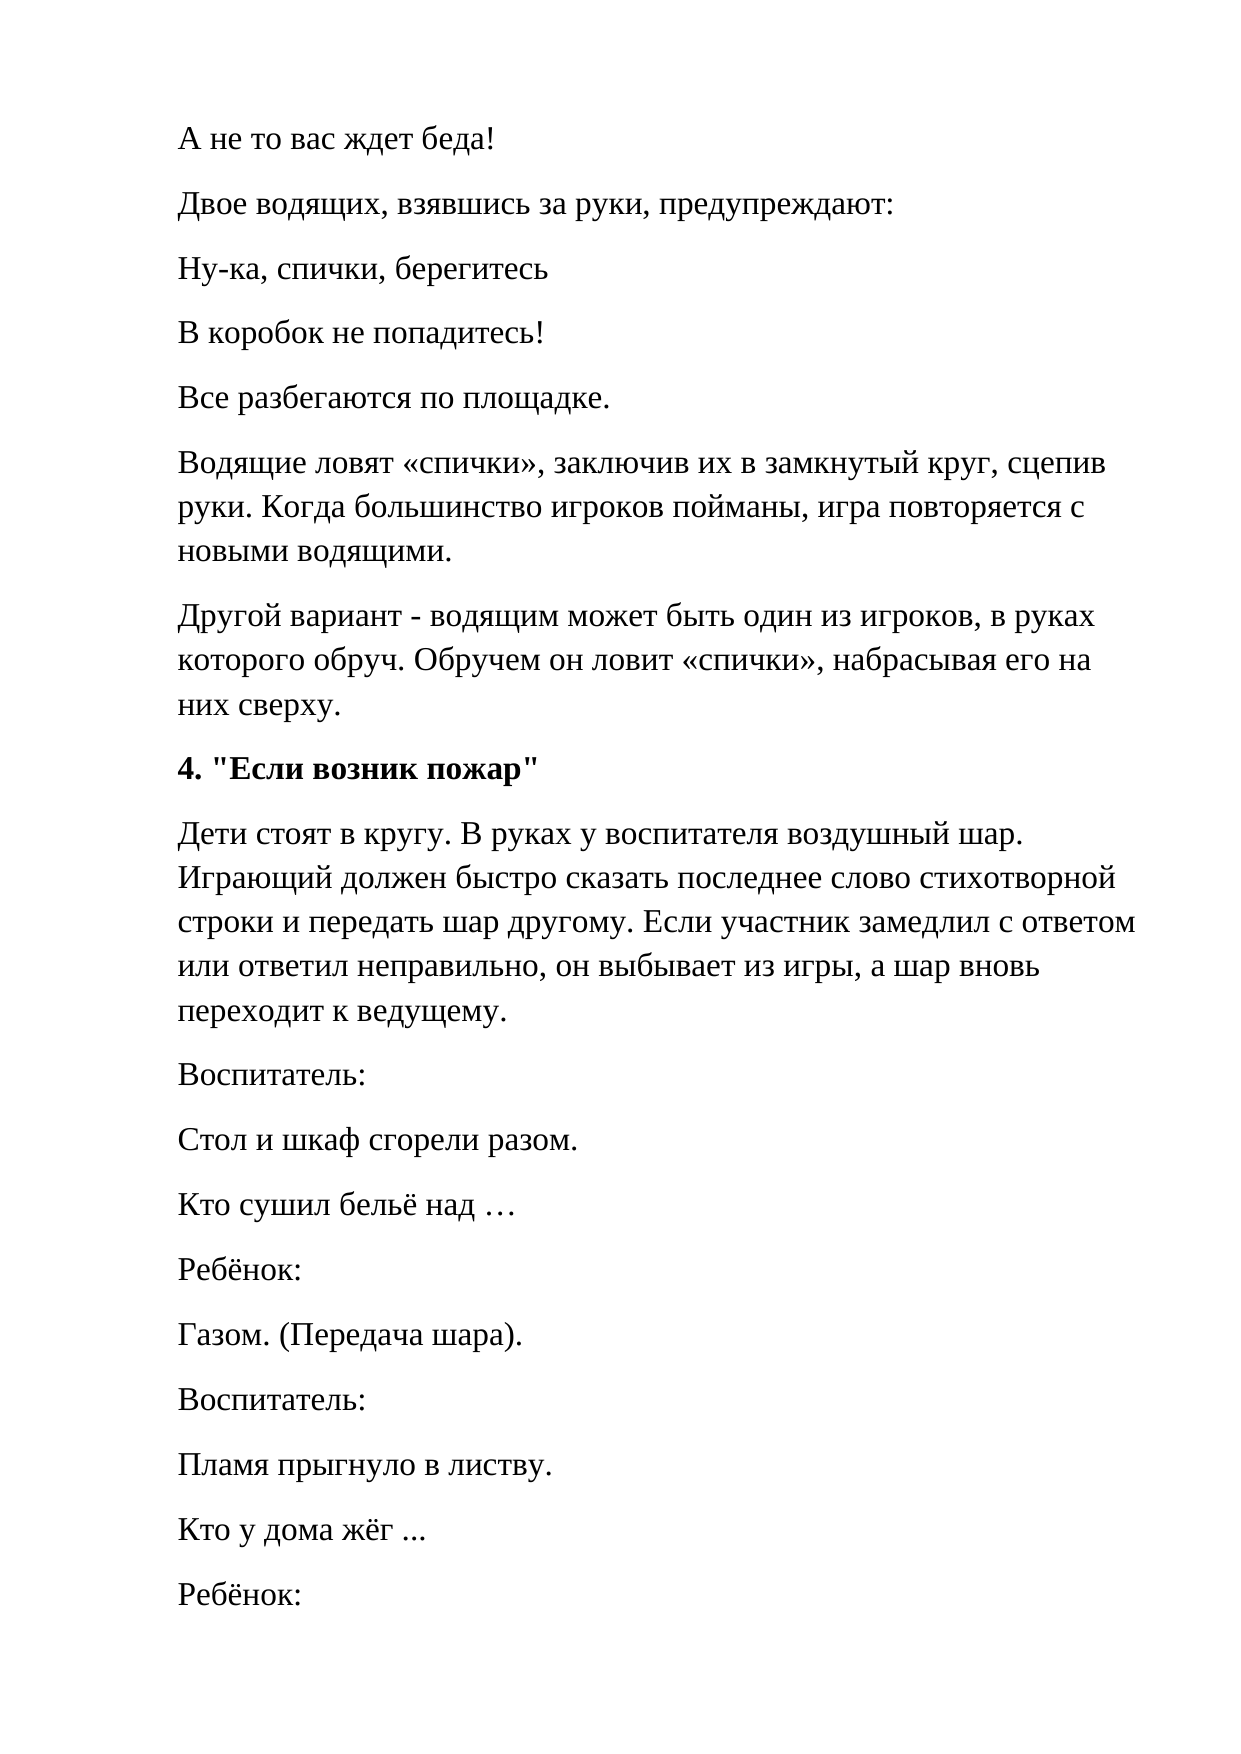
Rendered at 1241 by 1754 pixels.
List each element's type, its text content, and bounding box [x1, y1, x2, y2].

text 4. "Если возник пожар" [177, 749, 1152, 787]
text Ребёнок: [177, 1574, 1152, 1612]
text А не то вас ждет беда! [177, 118, 1152, 156]
text Стол и шкаф сгорели разом. [177, 1119, 1152, 1158]
text Ребёнок: [177, 1249, 1152, 1288]
text Все разбегаются по площадке. [177, 378, 1152, 416]
text Кто сушил бельё над … [177, 1184, 1152, 1223]
text Пламя прыгнуло в листву. [177, 1444, 1152, 1482]
text Ну-ка, спички, берегитесь [177, 248, 1152, 286]
text Дети стоят в кругу. В руках у воспитателя воздушный шар. Играющий должен быстро сказать последнее слово стихотворной строки и передать шар другому. Если участник замедлил с ответом или ответил неправильно, он выбывает из игры, а шар вновь переходит к ведущему. [177, 813, 1152, 1028]
text Воспитатель: [177, 1379, 1152, 1417]
text Другой вариант - водящим может быть один из игроков, в руках которого обруч. Обручем он ловит «спички», набрасывая его на них сверху. [177, 596, 1152, 722]
text В коробок не попадитесь! [177, 313, 1152, 351]
text Газом. (Передача шара). [177, 1314, 1152, 1353]
text Воспитатель: [177, 1055, 1152, 1093]
text Водящие ловят «спички», заключив их в замкнутый круг, сцепив руки. Когда большинство игроков пойманы, игра повторяется с новыми водящими. [177, 443, 1152, 569]
text Двое водящих, взявшись за руки, предупреждают: [177, 183, 1152, 221]
text Кто у дома жёг ... [177, 1509, 1152, 1547]
